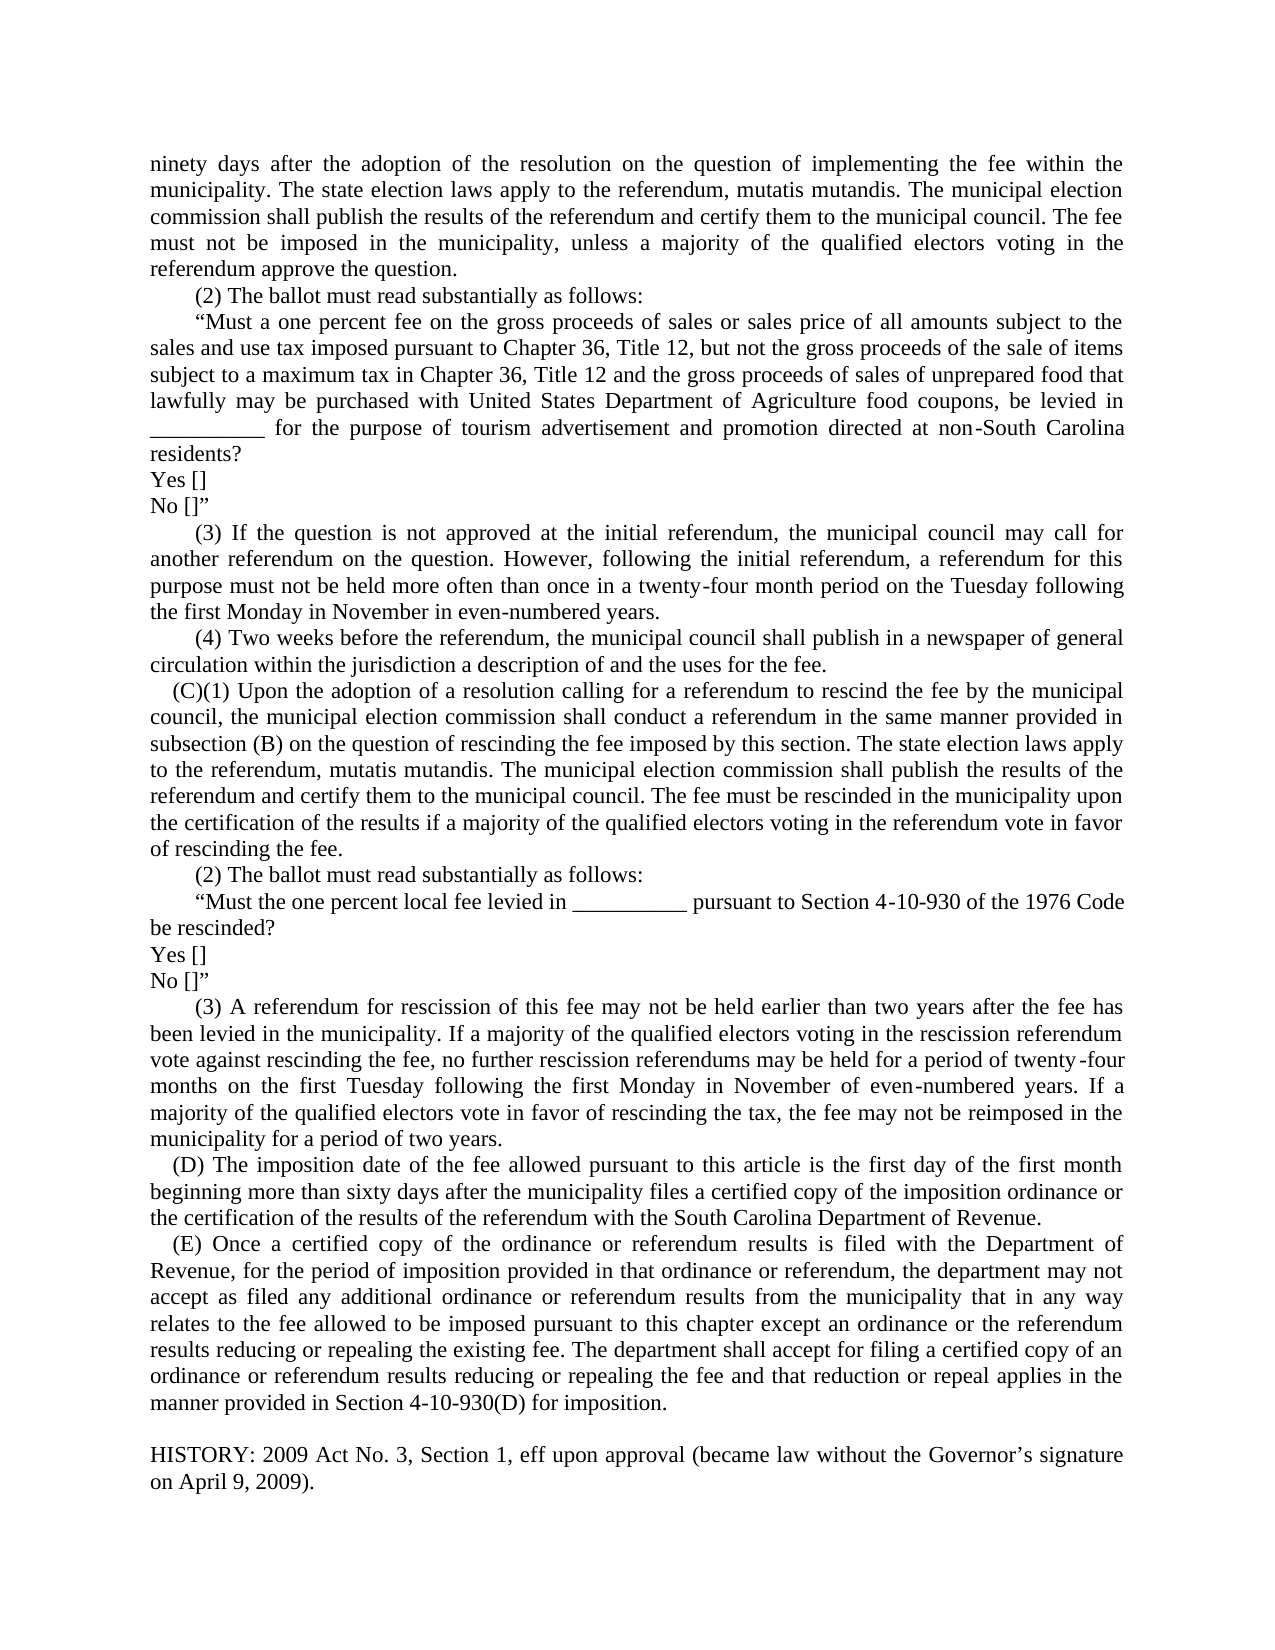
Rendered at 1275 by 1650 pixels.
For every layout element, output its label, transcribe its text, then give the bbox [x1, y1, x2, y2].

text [150, 150, 1125, 282]
text (D) The imposition date of the fee allowed pursuant to this article is the first day of the first month beginning more than sixty days after the municipality files a certified copy of the imposition ordinance or the certification of the results of the referendum with the South Carolina Department of Revenue. [150, 1151, 1125, 1231]
text No []” [150, 493, 1125, 519]
text Yes [] [150, 941, 1125, 967]
text (C)(1) Upon the adoption of a resolution calling for a referendum to rescind the fee by the municipal council, the municipal election commission shall conduct a referendum in the same manner provided in subsection (B) on the question of rescinding the fee imposed by this section. The state election laws apply to the referendum, mutatis mutandis. The municipal election commission shall publish the results of the referendum and certify them to the municipal council. The fee must be rescinded in the municipality upon the certification of the results if a majority of the qualified electors voting in the referendum vote in favor of rescinding the fee. [150, 677, 1125, 862]
text No []” [150, 967, 1125, 993]
text (2) The ballot must read substantially as follows: [150, 282, 1125, 308]
text Yes [] [150, 466, 1125, 493]
text “Must the one percent local fee levied in __________ pursuant to Section 4-10-930 of the 1976 Code be rescinded? [150, 888, 1125, 941]
text HISTORY: 2009 Act No. 3, Section 1, eff upon approval (became law without the Governor’s signature on April 9, 2009). [150, 1441, 1125, 1494]
text (3) A referendum for rescission of this fee may not be held earlier than two years after the fee has been levied in the municipality. If a majority of the qualified electors voting in the rescission referendum vote against rescinding the fee, no further rescission referendums may be held for a period of twenty-four months on the first Tuesday following the first Monday in November of even-numbered years. If a majority of the qualified electors vote in favor of rescinding the tax, the fee may not be reimposed in the municipality for a period of two years. [150, 993, 1125, 1151]
text (2) The ballot must read substantially as follows: [150, 862, 1125, 888]
text (4) Two weeks before the referendum, the municipal council shall publish in a newspaper of general circulation within the jurisdiction a description of and the uses for the fee. [150, 624, 1125, 677]
text (E) Once a certified copy of the ordinance or referendum results is filed with the Department of Revenue, for the period of imposition provided in that ordinance or referendum, the department may not accept as filed any additional ordinance or referendum results from the municipality that in any way relates to the fee allowed to be imposed pursuant to this chapter except an ordinance or the referendum results reducing or repealing the existing fee. The department shall accept for filing a certified copy of an ordinance or referendum results reducing or repealing the fee and that reduction or repeal applies in the manner provided in Section 4-10-930(D) for imposition. [150, 1231, 1125, 1415]
text “Must a one percent fee on the gross proceeds of sales or sales price of all amounts subject to the sales and use tax imposed pursuant to Chapter 36, Title 12, but not the gross proceeds of the sale of items subject to a maximum tax in Chapter 36, Title 12 and the gross proceeds of sales of unprepared food that lawfully may be purchased with United States Department of Agriculture food coupons, be levied in __________ for the purpose of tourism advertisement and promotion directed at non-South Carolina residents? [150, 308, 1125, 466]
text (3) If the question is not approved at the initial referendum, the municipal council may call for another referendum on the question. However, following the initial referendum, a referendum for this purpose must not be held more often than once in a twenty-four month period on the Tuesday following the first Monday in November in even-numbered years. [150, 519, 1125, 624]
